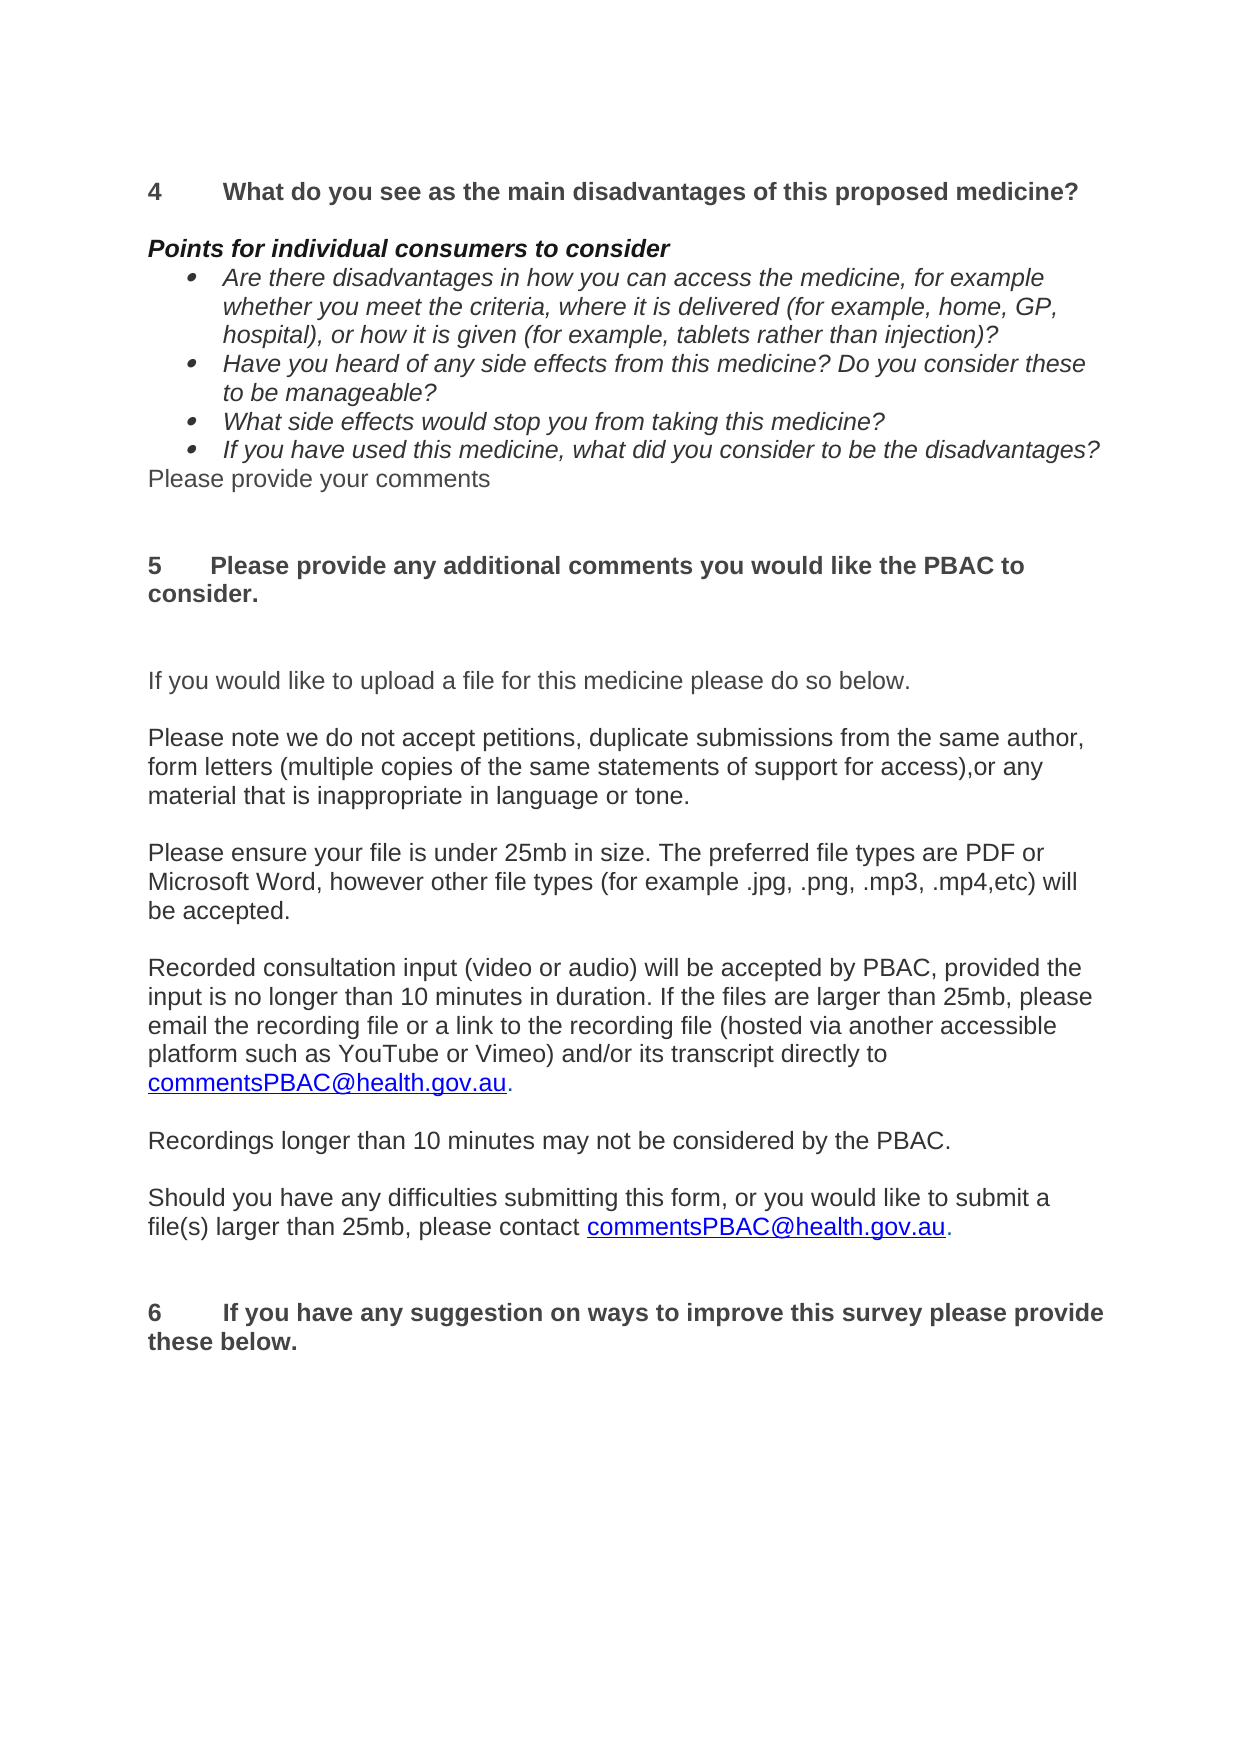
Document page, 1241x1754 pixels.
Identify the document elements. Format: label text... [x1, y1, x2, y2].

text Please note we do not accept petitions, duplicate submissions from the same author, form letters (multiple copies of the same statements of support for access),or any material that is inappropriate in language or tone. [148, 723, 1107, 809]
list What side effects would stop you from taking this medicine? [185, 407, 1107, 436]
text Recordings longer than 10 minutes may not be considered by the PBAC. [148, 1126, 1107, 1154]
text If you would like to upload a file for this medicine please do so below. [148, 666, 1107, 694]
text Please ensure your file is under 25mb in size. The preferred file types are PDF or Microsoft Word, however other file types (for example .jpg, .png, .mp3, .mp4,etc) will be accepted. [148, 838, 1107, 924]
list Have you heard of any side effects from this medicine? Do you consider these to be manageable? [185, 349, 1107, 407]
list If you have used this medicine, what did you consider to be the disadvantages? [185, 436, 1107, 464]
list Are there disadvantages in how you can access the medicine, for example whether you meet the criteria, where it is delivered (for example, home, GP, hospital), or how it is given (for example, tablets rather than injection)? [185, 263, 1107, 349]
text 4 What do you see as the main disadvantages of this proposed medicine? [148, 176, 1107, 205]
text Recorded consultation input (video or audio) will be accepted by PBAC, provided the input is no longer than 10 minutes in duration. If the files are larger than 25mb, please email the recording file or a link to the recording file (hosted via another accessible platform such as YouTube or Vimeo) and/or its transcript directly to commentsPBAC@health.gov.au. [148, 953, 1107, 1097]
text 6 If you have any suggestion on ways to improve this survey please provide these below. [148, 1298, 1107, 1356]
text Please provide your comments [148, 464, 1107, 493]
text Should you have any difficulties submitting this form, or you would like to submit a file(s) larger than 25mb, please contact commentsPBAC@health.gov.au. [148, 1183, 1107, 1241]
text Points for individual consumers to consider [148, 234, 1107, 263]
text 5 Please provide any additional comments you would like the PBAC to consider. [148, 551, 1107, 608]
